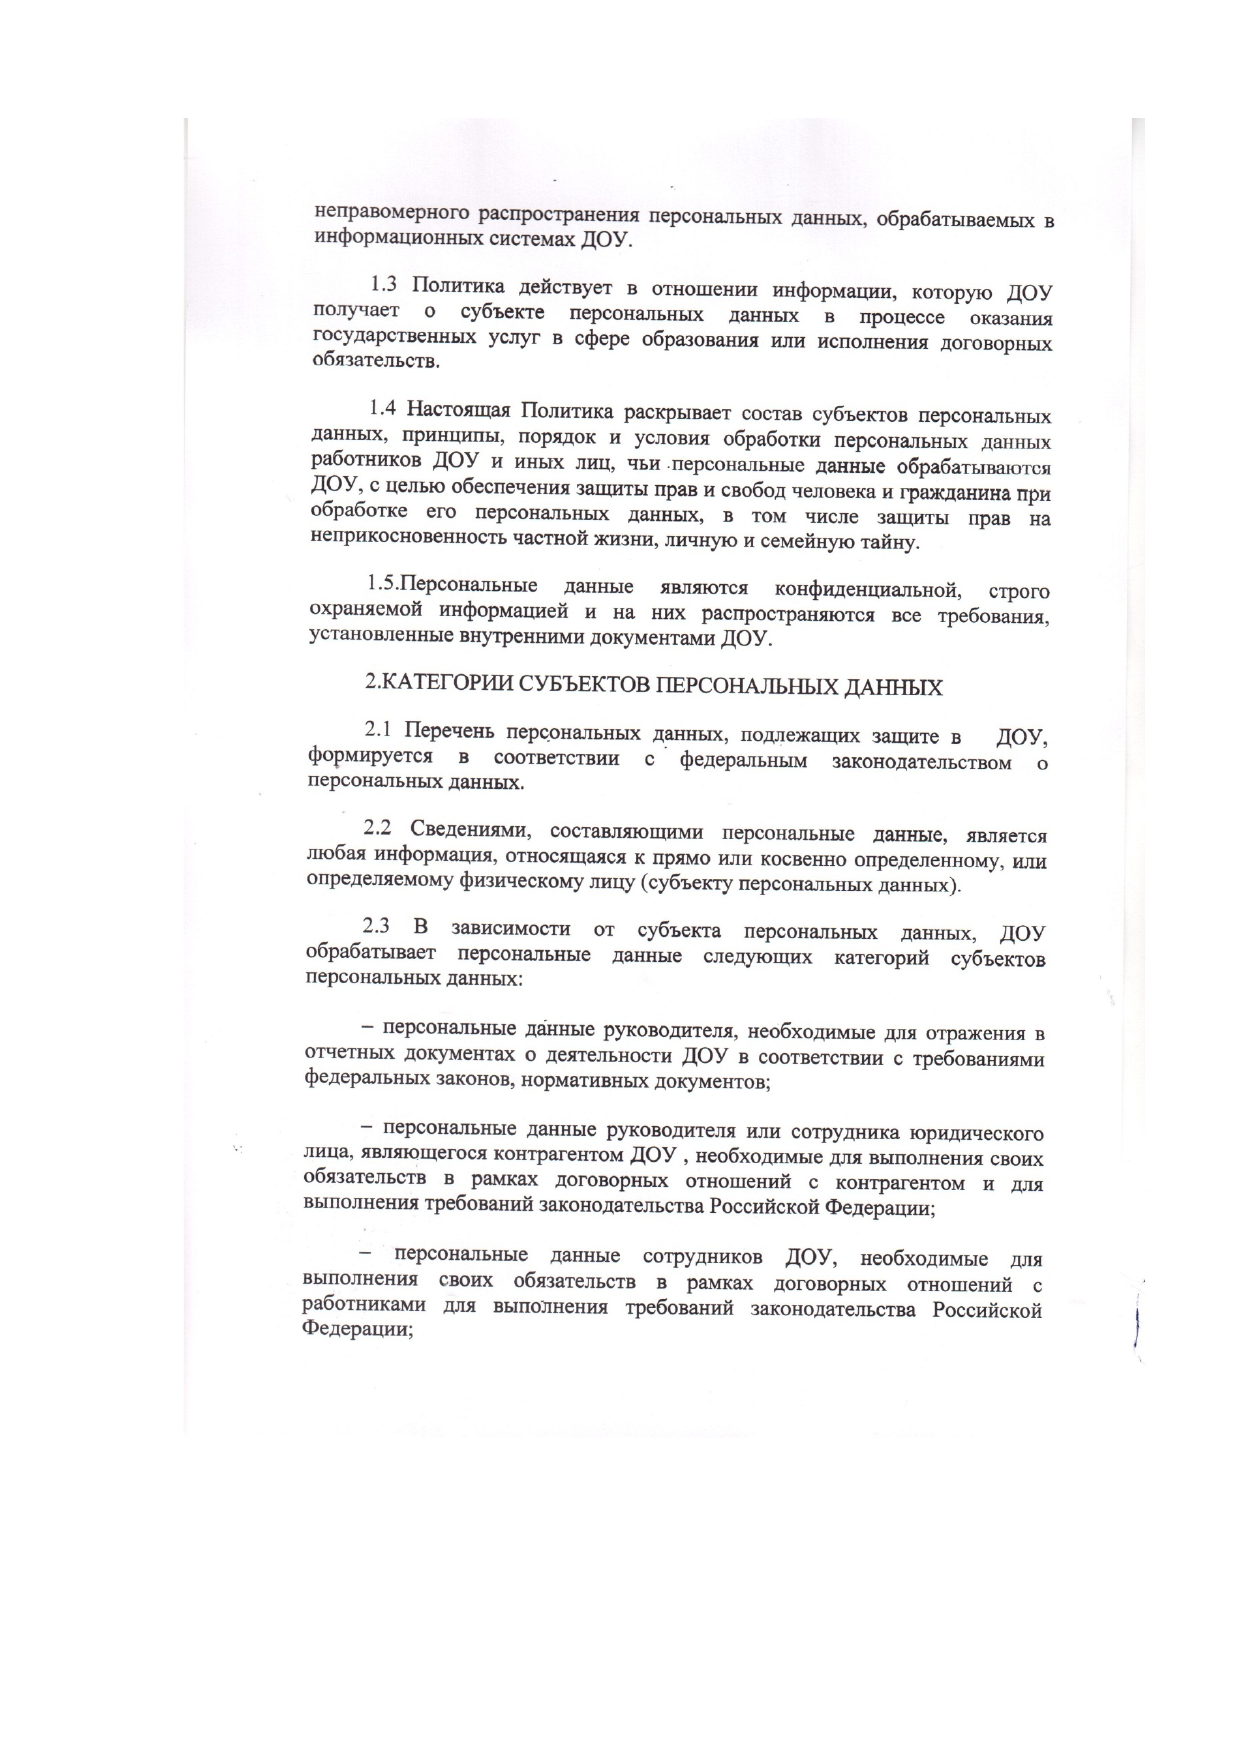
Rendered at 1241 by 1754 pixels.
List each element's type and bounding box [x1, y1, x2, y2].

picture [177, 118, 1151, 1458]
